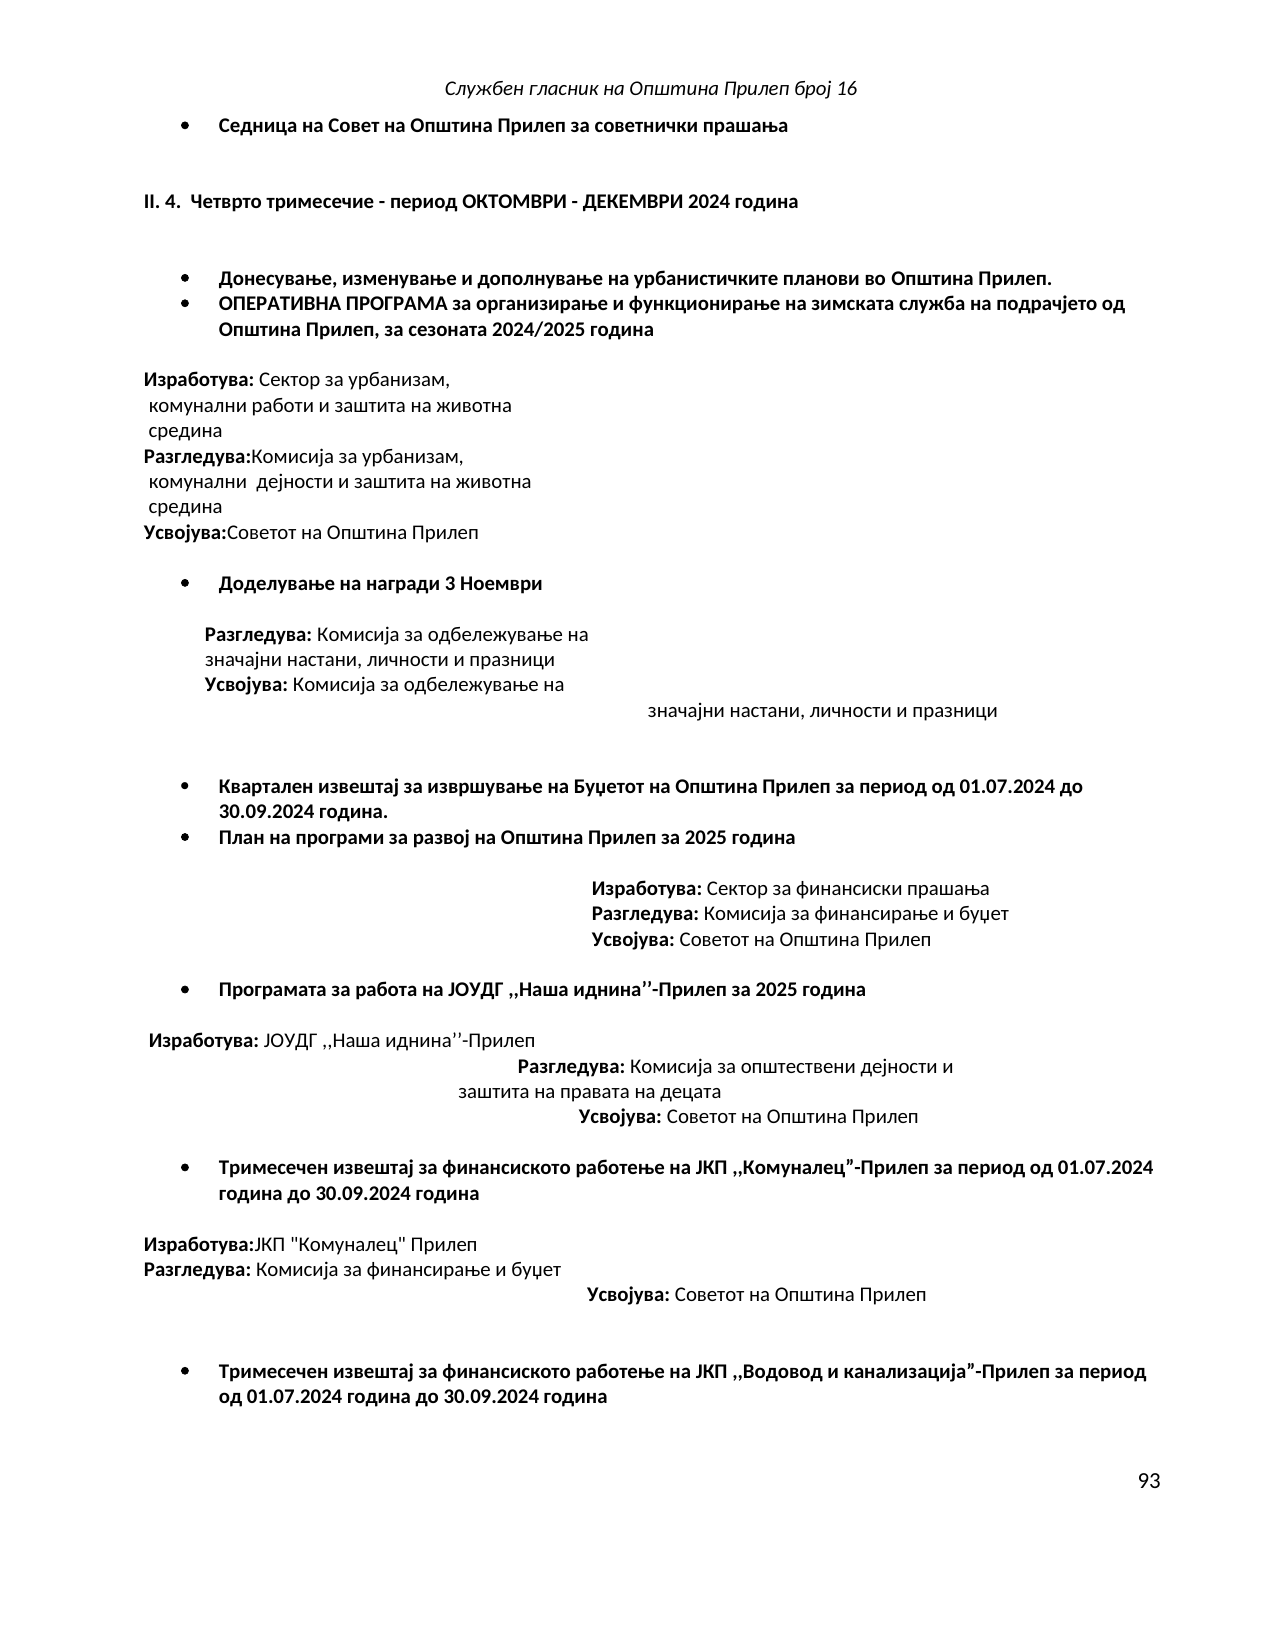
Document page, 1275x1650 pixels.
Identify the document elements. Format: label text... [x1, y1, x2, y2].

list Доделување на награди 3 Ноември [181, 570, 1157, 595]
list ОПЕРАТИВНА ПРОГРАМА за организирање и функционирање на зимската служба на подрачјето од Општина Прилеп, за сезоната 2024/2025 година [181, 290, 1157, 341]
list Тримесечен извештај за финансиското работење на ЈКП ,,Комуналец”-Прилеп за период од 01.07.2024 година до 30.09.2024 година [181, 1154, 1157, 1205]
text комунални работи и заштита на животна [144, 392, 1157, 417]
text Разгледува: Комисија за одбележување на [144, 621, 1157, 646]
list Тримесечен извештај за финансиското работење на ЈКП ,,Водовод и канализација”-Прилеп за период од 01.07.2024 година до 30.09.2024 година [181, 1358, 1157, 1409]
text Разгледува:Комисија за урбанизам, [144, 443, 1157, 468]
list Програмата за работа на ЈОУДГ ,,Наша иднина’’-Прилеп за 2025 година [181, 977, 1157, 1002]
list Седница на Совет на Општина Прилеп за советнички прашања [181, 112, 1160, 138]
list Квартален извештај за извршување на Буџетот на Општина Прилеп за период од 01.07.2024 до 30.09.2024 година. [181, 773, 1157, 824]
text Изработува: Сектор за урбанизам, [144, 367, 1157, 392]
text Усвојува: Советот на Општина Прилеп [144, 1104, 1157, 1129]
text Усвојува: Советот на Општина Прилеп [144, 926, 1157, 951]
text Усвојува: Советот на Општина Прилеп [144, 1282, 1157, 1307]
text Разгледува: Комисија за финансирање и буџет [144, 1256, 1157, 1282]
text Усвојува:Советот на Општина Прилеп [144, 519, 1157, 544]
text Изработува: ЈОУДГ ,,Наша иднина’’-Прилеп [144, 1027, 1157, 1053]
text Изработува:ЈКП "Комуналец" Прилеп [144, 1231, 1157, 1256]
text средина [144, 494, 1157, 519]
text Разгледува: Комисија за финансирање и буџет [144, 900, 1157, 926]
text значајни настани, личности и празници [144, 646, 1157, 672]
text средина [144, 417, 1157, 443]
text Изработува: Сектор за финансиски прашања [144, 875, 1157, 900]
list Донесување, изменување и дополнување на урбанистичките планови во Општина Прилеп. [181, 265, 1157, 290]
text Усвојува: Комисија за одбележување на [144, 672, 1157, 697]
list План на програми за развој на Општина Прилеп за 2025 година [181, 824, 1157, 849]
text заштита на правата на децата [144, 1078, 1160, 1104]
text значајни настани, личности и празници [144, 697, 1157, 722]
text Разгледува: Комисија за општествени дејности и [144, 1053, 1160, 1078]
text комунални дејности и заштита на животна [144, 468, 1157, 494]
text II. 4. Четврто тримесечие - период ОКТОМВРИ - ДЕКЕМВРИ 2024 година [144, 189, 1157, 214]
